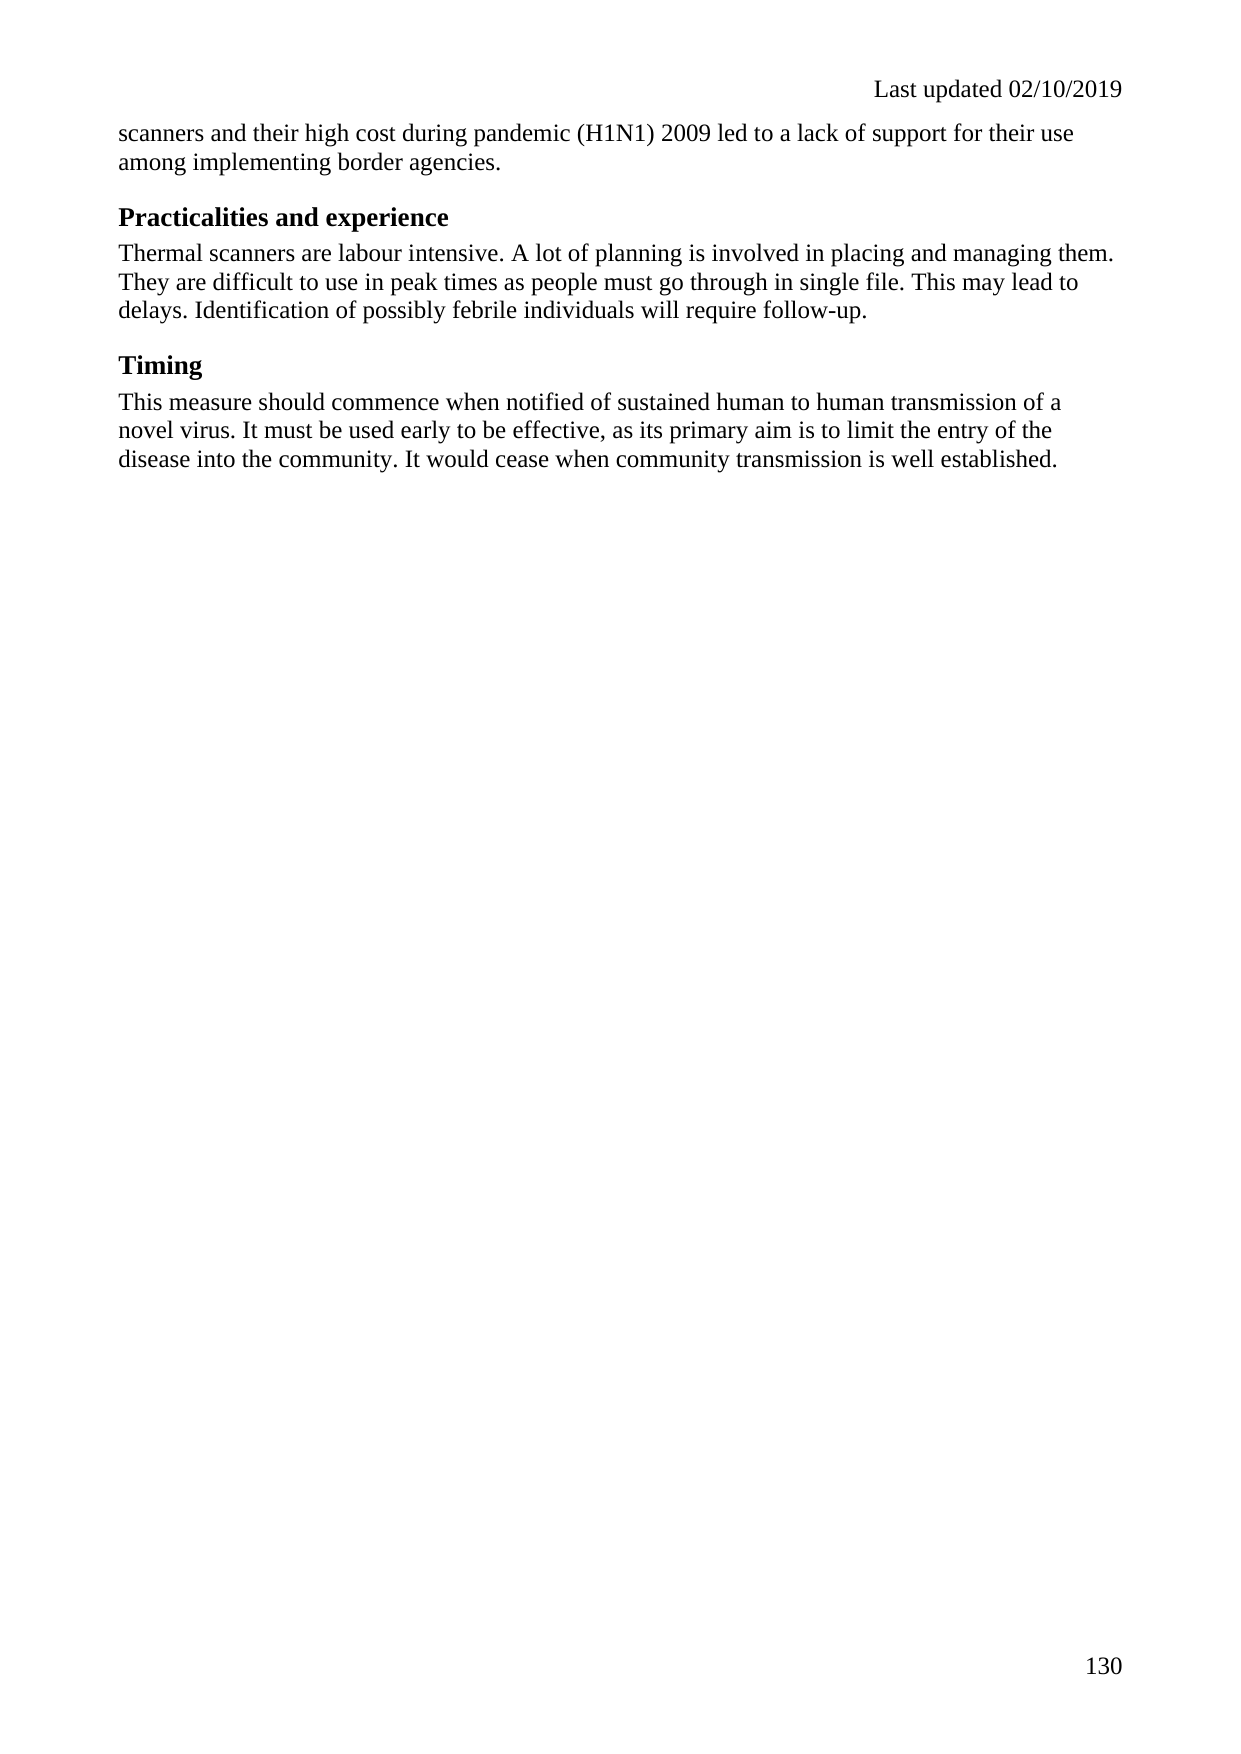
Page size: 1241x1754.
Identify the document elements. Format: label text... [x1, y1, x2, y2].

text This measure should commence when notified of sustained human to human transmission of a novel virus. It must be used early to be effective, as its primary aim is to limit the entry of the disease into the community. It would cease when community transmission is well established. [118, 387, 1122, 473]
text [118, 118, 1122, 176]
text Thermal scanners are labour intensive. A lot of planning is involved in placing and managing them. They are difficult to use in peak times as people must go through in single file. This may lead to delays. Identification of possibly febrile individuals will require follow-up. [118, 238, 1122, 324]
subtitle Practicalities and experience [118, 201, 1122, 232]
subtitle Timing [118, 349, 1122, 380]
